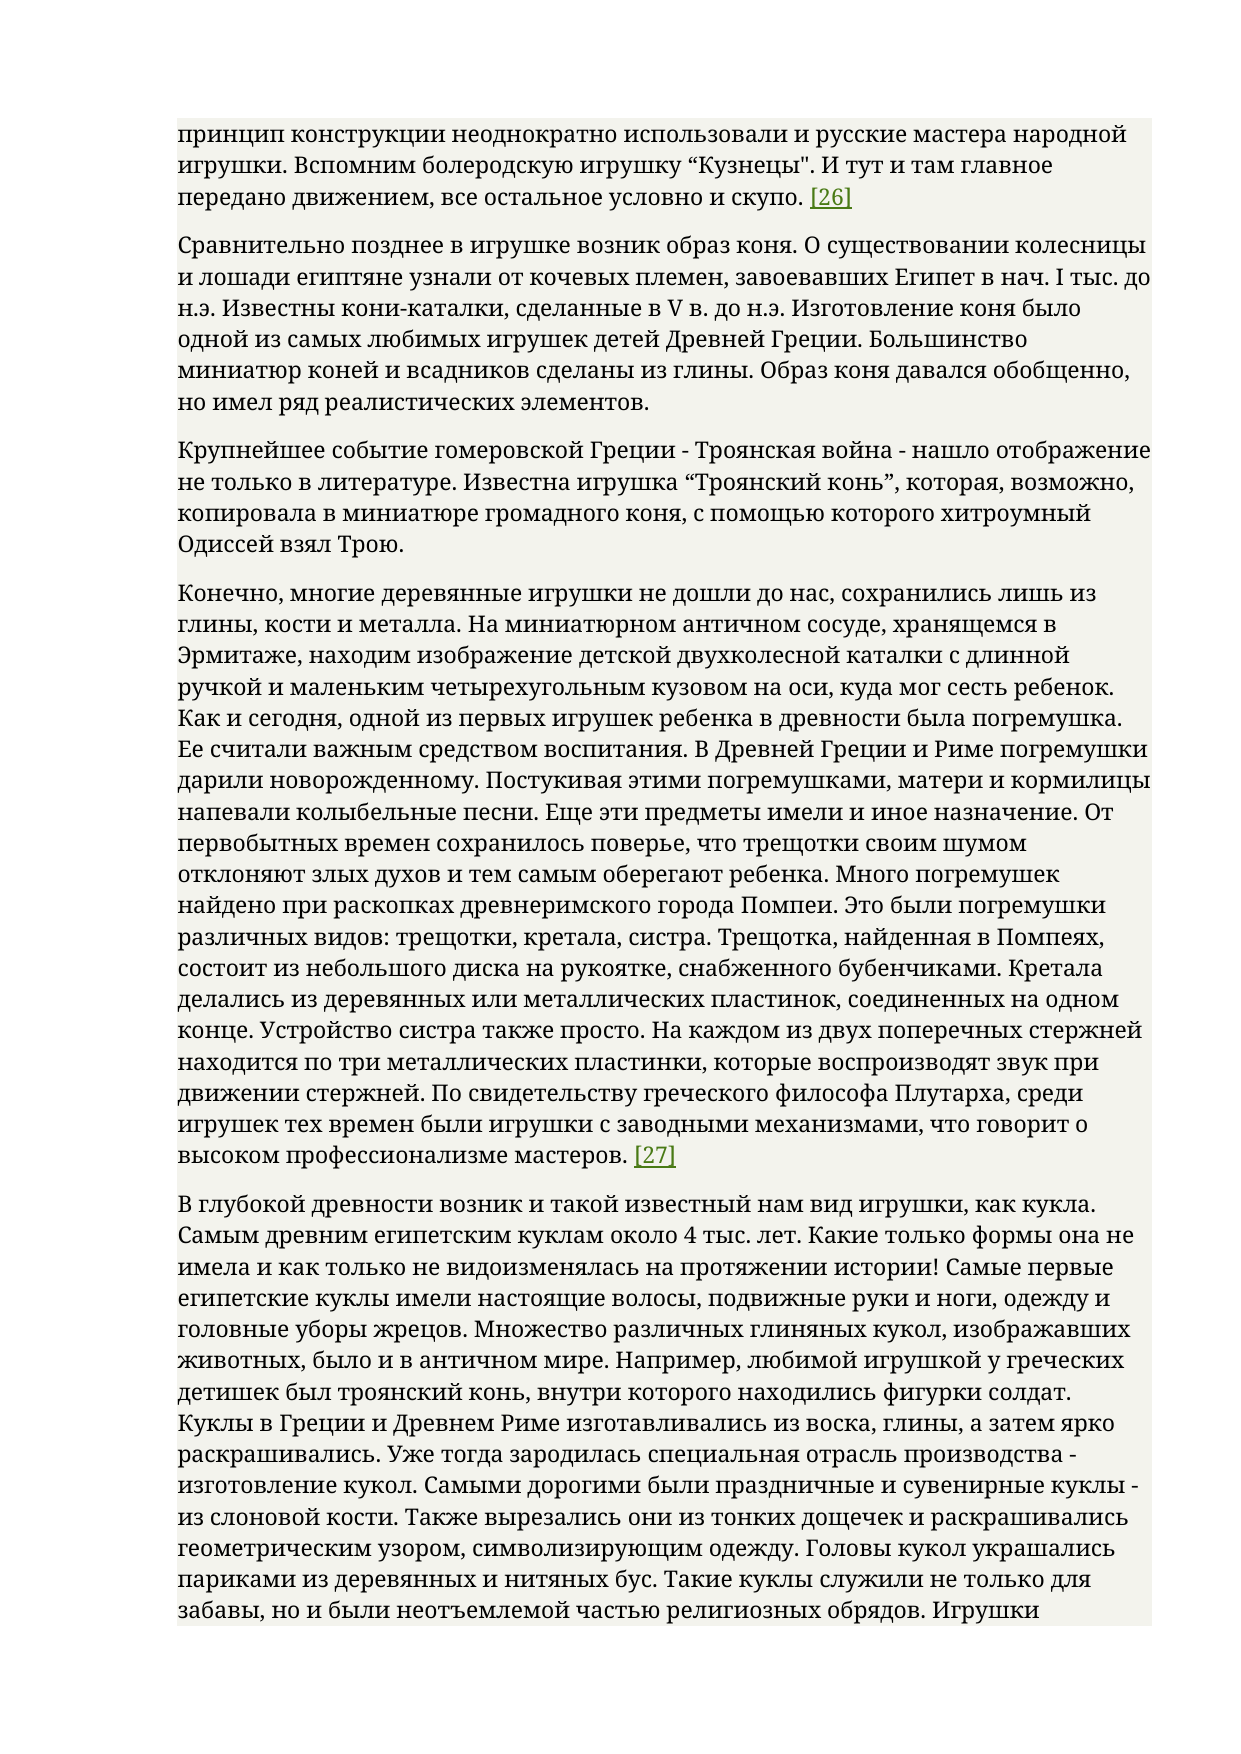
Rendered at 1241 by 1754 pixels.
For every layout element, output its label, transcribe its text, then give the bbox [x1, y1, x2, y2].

text Сравнительно позднее в игрушке возник образ коня. О существовании колесницы и лошади египтяне узнали от кочевых племен, завоевавших Египет в нач. I тыс. до н.э. Известны кони-каталки, сделанные в V в. до н.э. Изготовление коня было одной из самых любимых игрушек детей Древней Греции. Большинство миниатюр коней и всадников сделаны из глины. Образ коня давался обобщенно, но имел ряд реалистических элементов. [177, 229, 1152, 417]
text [177, 118, 1152, 212]
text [177, 1188, 1152, 1626]
text Как и сегодня, одной из первых игрушек ребенка в древности была погремушка. Ее считали важным средством воспитания. В Древней Греции и Риме погремушки дарили новорожденному. Постукивая этими погремушками, матери и кормилицы напевали колыбельные песни. Еще эти предметы имели и иное назначение. От первобытных времен сохранилось поверье, что трещотки своим шумом отклоняют злых духов и тем самым оберегают ребенка. Много погремушек найдено при раскопках древнеримского города Помпеи. Это были погремушки различных видов: трещотки, кретала, систра. Трещотка, найденная в Помпеях, состоит из небольшого диска на рукоятке, снабженного бубенчиками. Кретала делались из деревянных или металлических пластинок, соединенных на одном конце. Устройство систра также просто. На каждом из двух поперечных стержней находится по три металлических пластинки, которые воспроизводят звук при движении стержней. По свидетельству греческого философа Плутарха, среди игрушек тех времен были игрушки с заводными механизмами, что говорит о высоком профессионализме мастеров. [27] [177, 702, 1152, 1171]
text Конечно, многие деревянные игрушки не дошли до нас, сохранились лишь из глины, кости и металла. На миниатюрном античном сосуде, хранящемся в Эрмитаже, находим изображение детской двухколесной каталки с длинной ручкой и маленьким четырехугольным кузовом на оси, куда мог сесть ребенок. [177, 577, 1152, 702]
text Крупнейшее событие гомеровской Греции - Троянская война - нашло отображение не только в литературе. Известна игрушка “Троянский конь”, которая, возможно, копировала в миниатюре громадного коня, с помощью которого хитроумный Одиссей взял Трою. [177, 434, 1152, 559]
